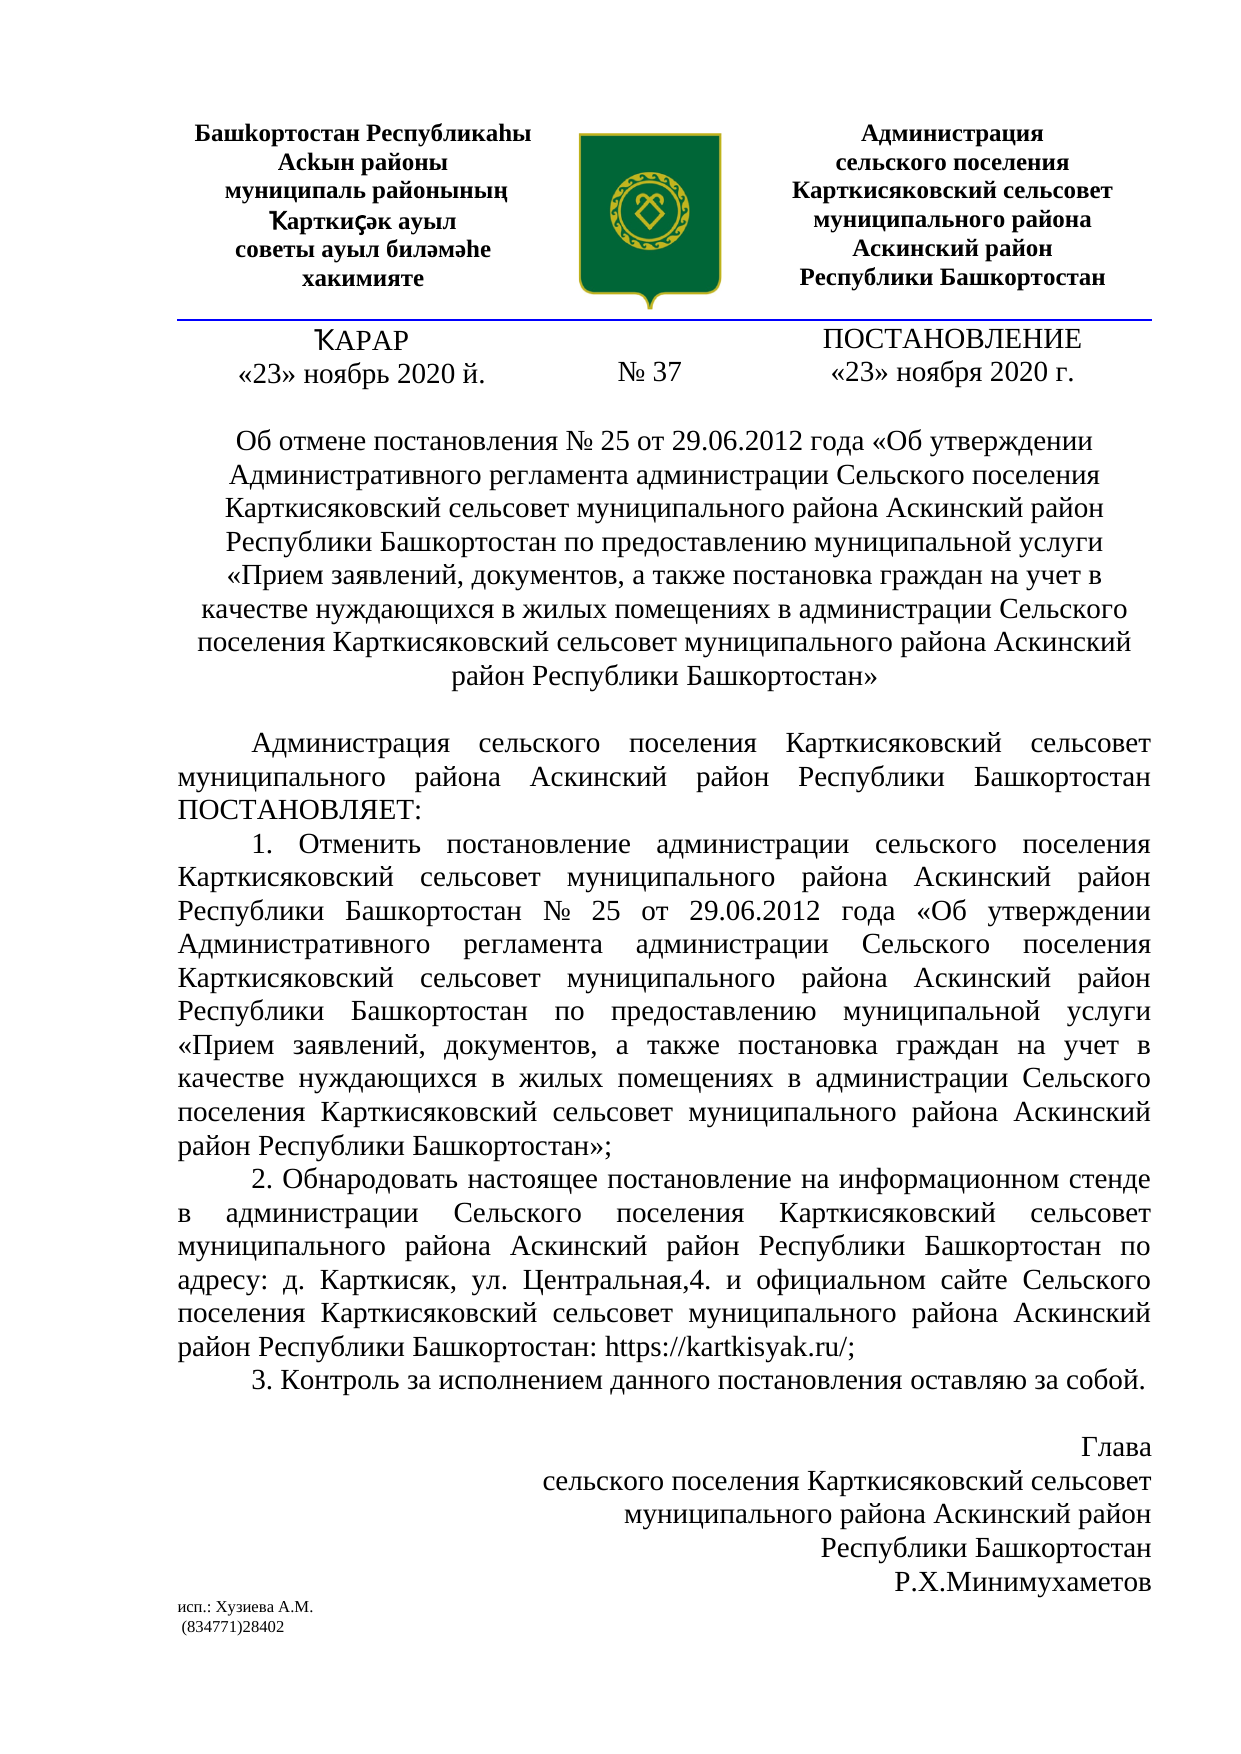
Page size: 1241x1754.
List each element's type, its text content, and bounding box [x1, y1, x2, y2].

subtitle Администрация сельского поселения Карткисяковский сельсовет муниципального района Аскинский район Республики Башкортостан ПОСТАНОВЛЯЕТ: [177, 725, 1152, 826]
table_cell № 37 [546, 321, 753, 390]
table_header Администрация сельского поселения Карткисяковский сельсовет муниципального района Аскинский район Республики Башкортостан [753, 118, 1152, 319]
table_header [549, 118, 753, 319]
table_cell ПОСТАНОВЛЕНИЕ «23» ноября 2020 г. [753, 321, 1152, 390]
text Глава [177, 1429, 1152, 1463]
text 2. Обнародовать настоящее постановление на информационном стенде в администрации Сельского поселения Карткисяковский сельсовет муниципального района Аскинский район Республики Башкортостан по адресу: д. Карткисяк, ул. Центральная,4. и официальном сайте Сельского поселения Карткисяковский сельсовет муниципального района Аскинский район Республики Башкортостан: https://kartkisyak.ru/; [177, 1161, 1152, 1362]
table_cell ҠАРАР «23» ноябрь 2020 й. [177, 321, 546, 390]
text 3. Контроль за исполнением данного постановления оставляю за собой. [177, 1362, 1152, 1396]
text (834771)28402 [177, 1616, 1152, 1636]
text Республики Башкортостан [177, 1530, 1152, 1564]
table_header Башkортостан Республикаhы Асkын районы муниципаль районының Ҡарткиҫәк ауыл советы ауыл биләмәһе хакимияте [177, 118, 549, 319]
text исп.: Хузиева А.М. [177, 1597, 1152, 1616]
subtitle Административного регламента администрации Сельского поселения Карткисяковский сельсовет муниципального района Аскинский район Республики Башкортостан по предоставлению муниципальной услуги «Прием заявлений, документов, а также постановка граждан на учет в качестве нуждающихся в жилых помещениях в администрации Сельского поселения Карткисяковский сельсовет муниципального района Аскинский район Республики Башкортостан» [177, 457, 1152, 692]
text 1. Отменить постановление администрации сельского поселения Карткисяковский сельсовет муниципального района Аскинский район Республики Башкортостан № 25 от 29.06.2012 года «Об утверждении Административного регламента администрации Сельского поселения Карткисяковский сельсовет муниципального района Аскинский район Республики Башкортостан по предоставлению муниципальной услуги «Прием заявлений, документов, а также постановка граждан на учет в качестве нуждающихся в жилых помещениях в администрации Сельского поселения Карткисяковский сельсовет муниципального района Аскинский район Республики Башкортостан»; [177, 826, 1152, 1161]
text муниципального района Аскинский район [177, 1497, 1152, 1530]
text сельского поселения Карткисяковский сельсовет [177, 1463, 1152, 1497]
text Об отмене постановления № 25 от 29.06.2012 года «Об утверждении [177, 423, 1152, 457]
picture [578, 133, 722, 310]
text Р.Х.Минимухаметов [177, 1564, 1152, 1597]
